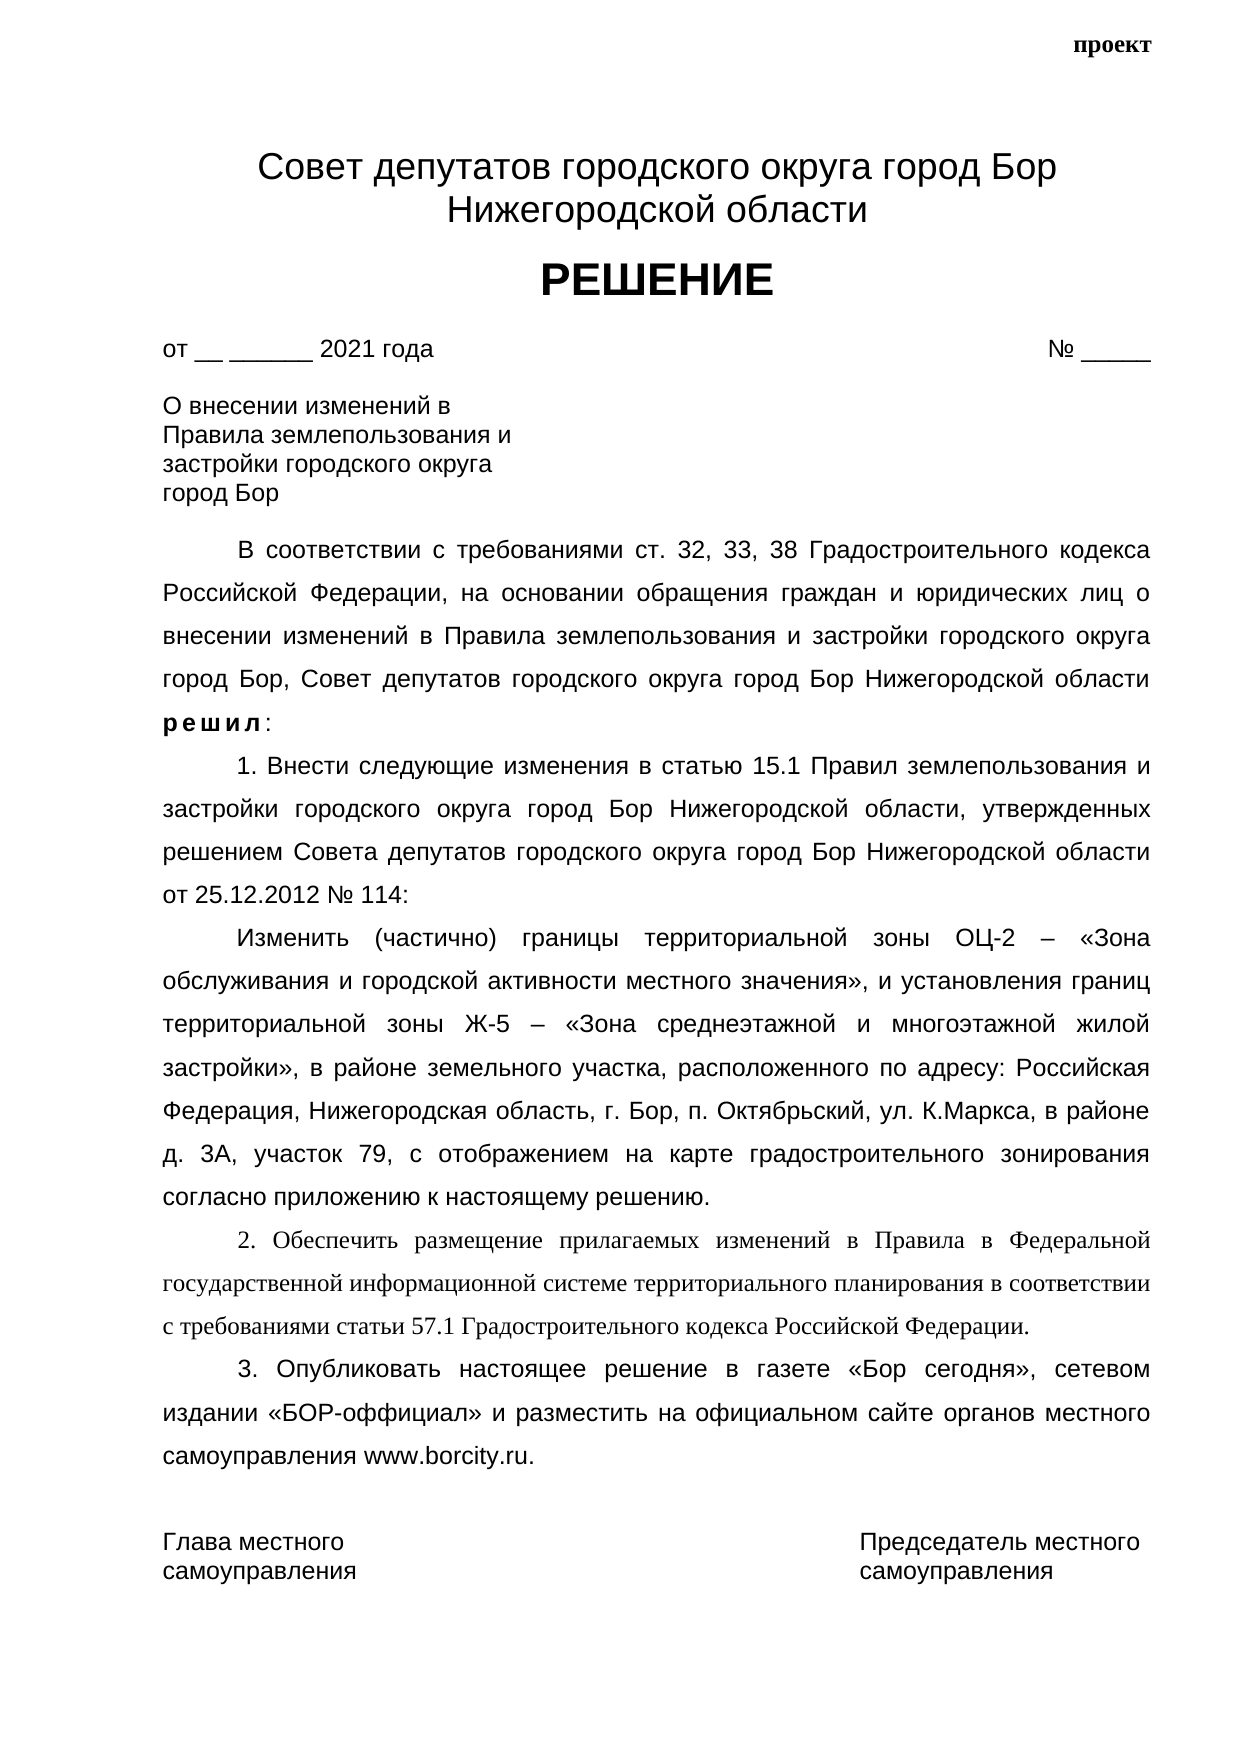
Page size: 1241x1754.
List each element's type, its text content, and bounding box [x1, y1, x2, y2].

text 1. Внести следующие изменения в статью 15.1 Правил землепользования и застройки городского округа город Бор Нижегородской области, утвержденных решением Совета депутатов городского округа город Бор Нижегородской области от 25.12.2012 № 114: [162, 751, 1152, 909]
text Изменить (частично) границы территориальной зоны ОЦ-2 – «Зона обслуживания и городской активности местного значения», и установления границ территориальной зоны Ж-5 – «Зона среднеэтажной и многоэтажной жилой застройки», в районе земельного участка, расположенного по адресу: Российская Федерация, Нижегородская область, г. Бор, п. Октябрьский, ул. К.Маркса, в районе д. 3А, участок 79, с отображением на карте градостроительного зонирования согласно приложению к настоящему решению. [162, 923, 1152, 1211]
text проект [162, 29, 1152, 58]
text Нижегородской области [162, 188, 1152, 231]
text от __ ______ 2021 года № _____ [162, 334, 1152, 363]
text самоуправления самоуправления [162, 1556, 1152, 1584]
text О внесении изменений в Правила землепользования и застройки городского округа город Бор [162, 391, 532, 506]
text Глава местного Председатель местного [162, 1527, 1152, 1556]
text В соответствии с требованиями ст. 32, 33, 38 Градостроительного кодекса Российской Федерации, на основании обращения граждан и юридических лиц о внесении изменений в Правила землепользования и застройки городского округа город Бор, Совет депутатов городского округа город Бор Нижегородской области решил: [162, 535, 1152, 736]
text 2. Обеспечить размещение прилагаемых изменений в Правила в Федеральной государственной информационной системе территориального планирования в соответствии с требованиями статьи 57.1 Градостроительного кодекса Российской Федерации. [162, 1225, 1152, 1340]
text РЕШЕНИЕ [162, 252, 1152, 305]
text Совет депутатов городского округа город Бор [162, 144, 1152, 188]
text 3. Опубликовать настоящее решение в газете «Бор сегодня», сетевом издании «БОР-оффициал» и разместить на официальном сайте органов местного самоуправления www.borcity.ru. [162, 1354, 1152, 1469]
